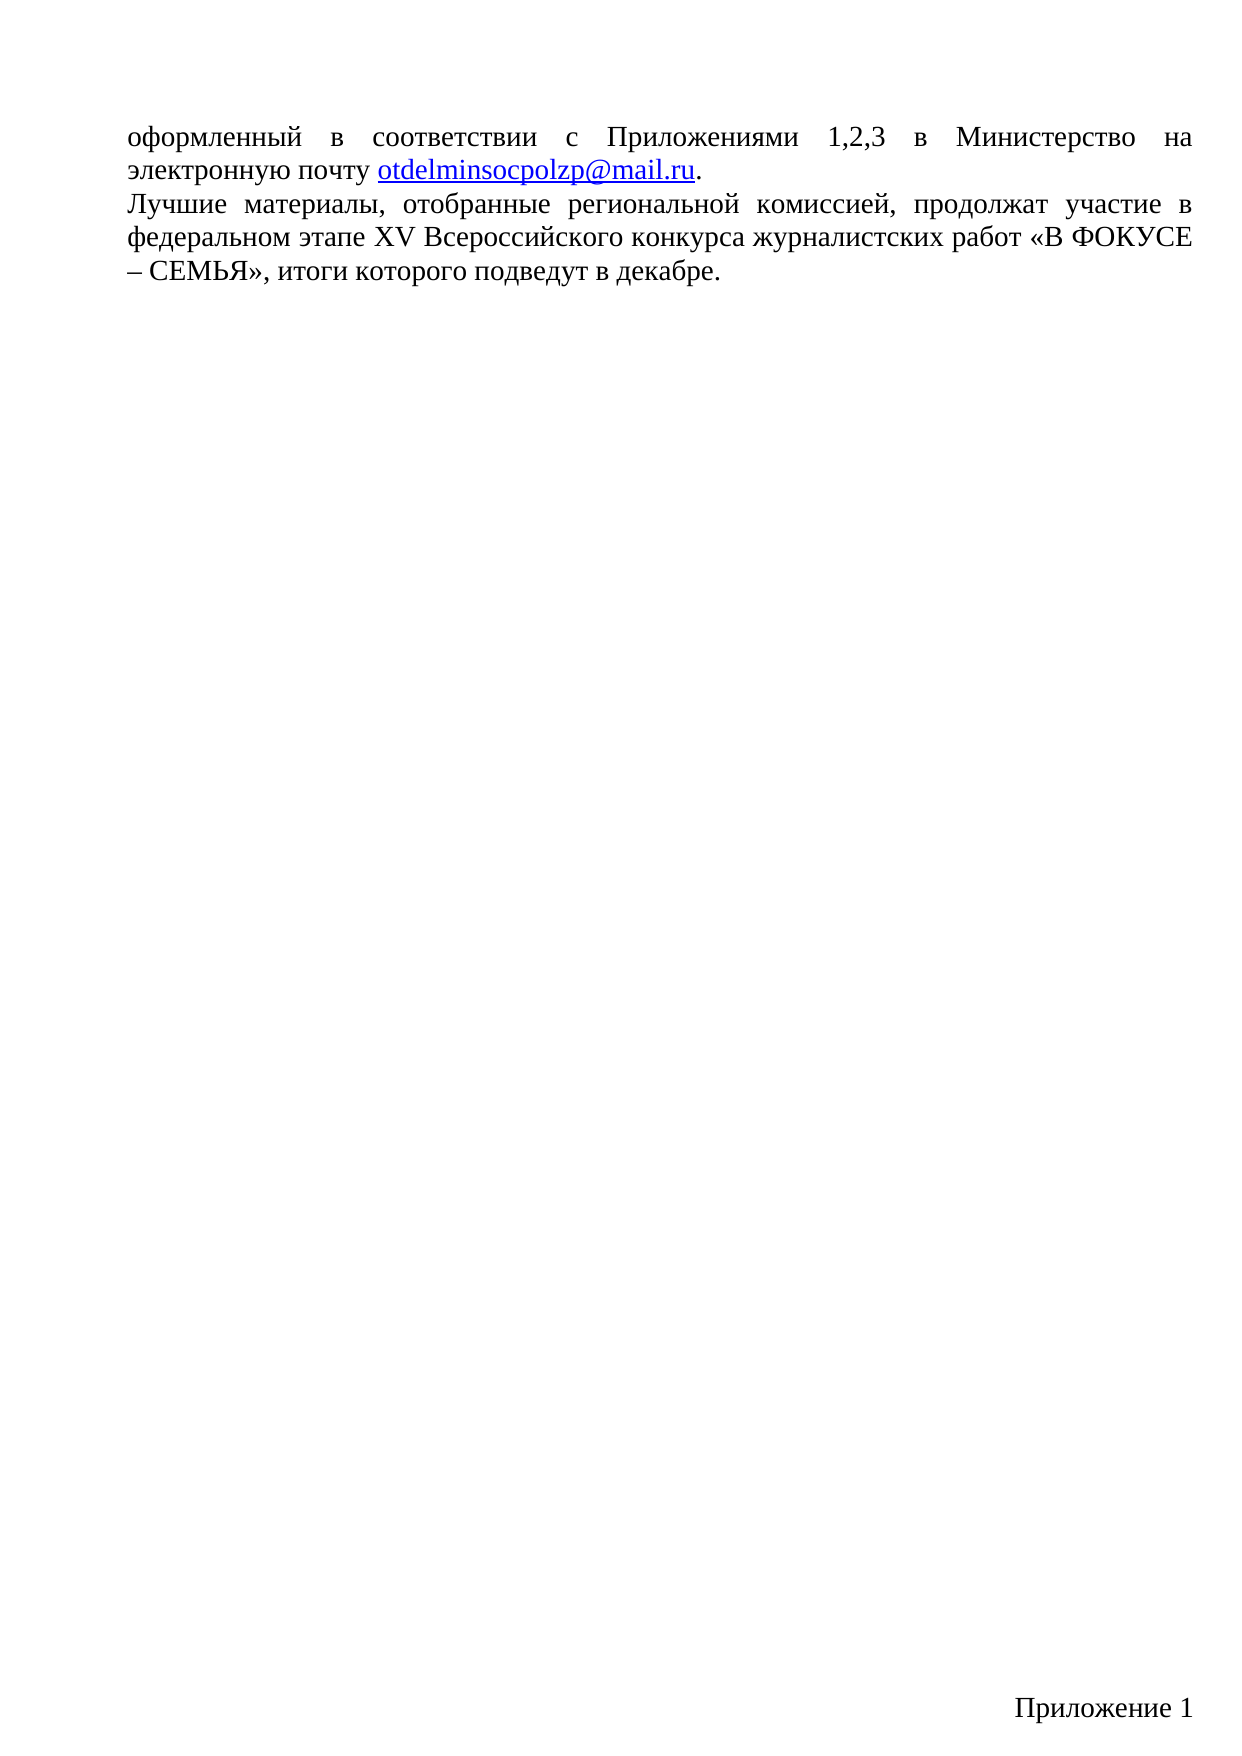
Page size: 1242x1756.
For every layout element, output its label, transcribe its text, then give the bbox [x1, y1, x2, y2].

text Приложение 1 [127, 1690, 1194, 1723]
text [127, 119, 1194, 186]
text Лучшие материалы, отобранные региональной комиссией, продолжат участие в федеральном этапе XV Всероссийского конкурса журналистских работ «В ФОКУСЕ – СЕМЬЯ», итоги которого подведут в декабре. [127, 186, 1194, 286]
